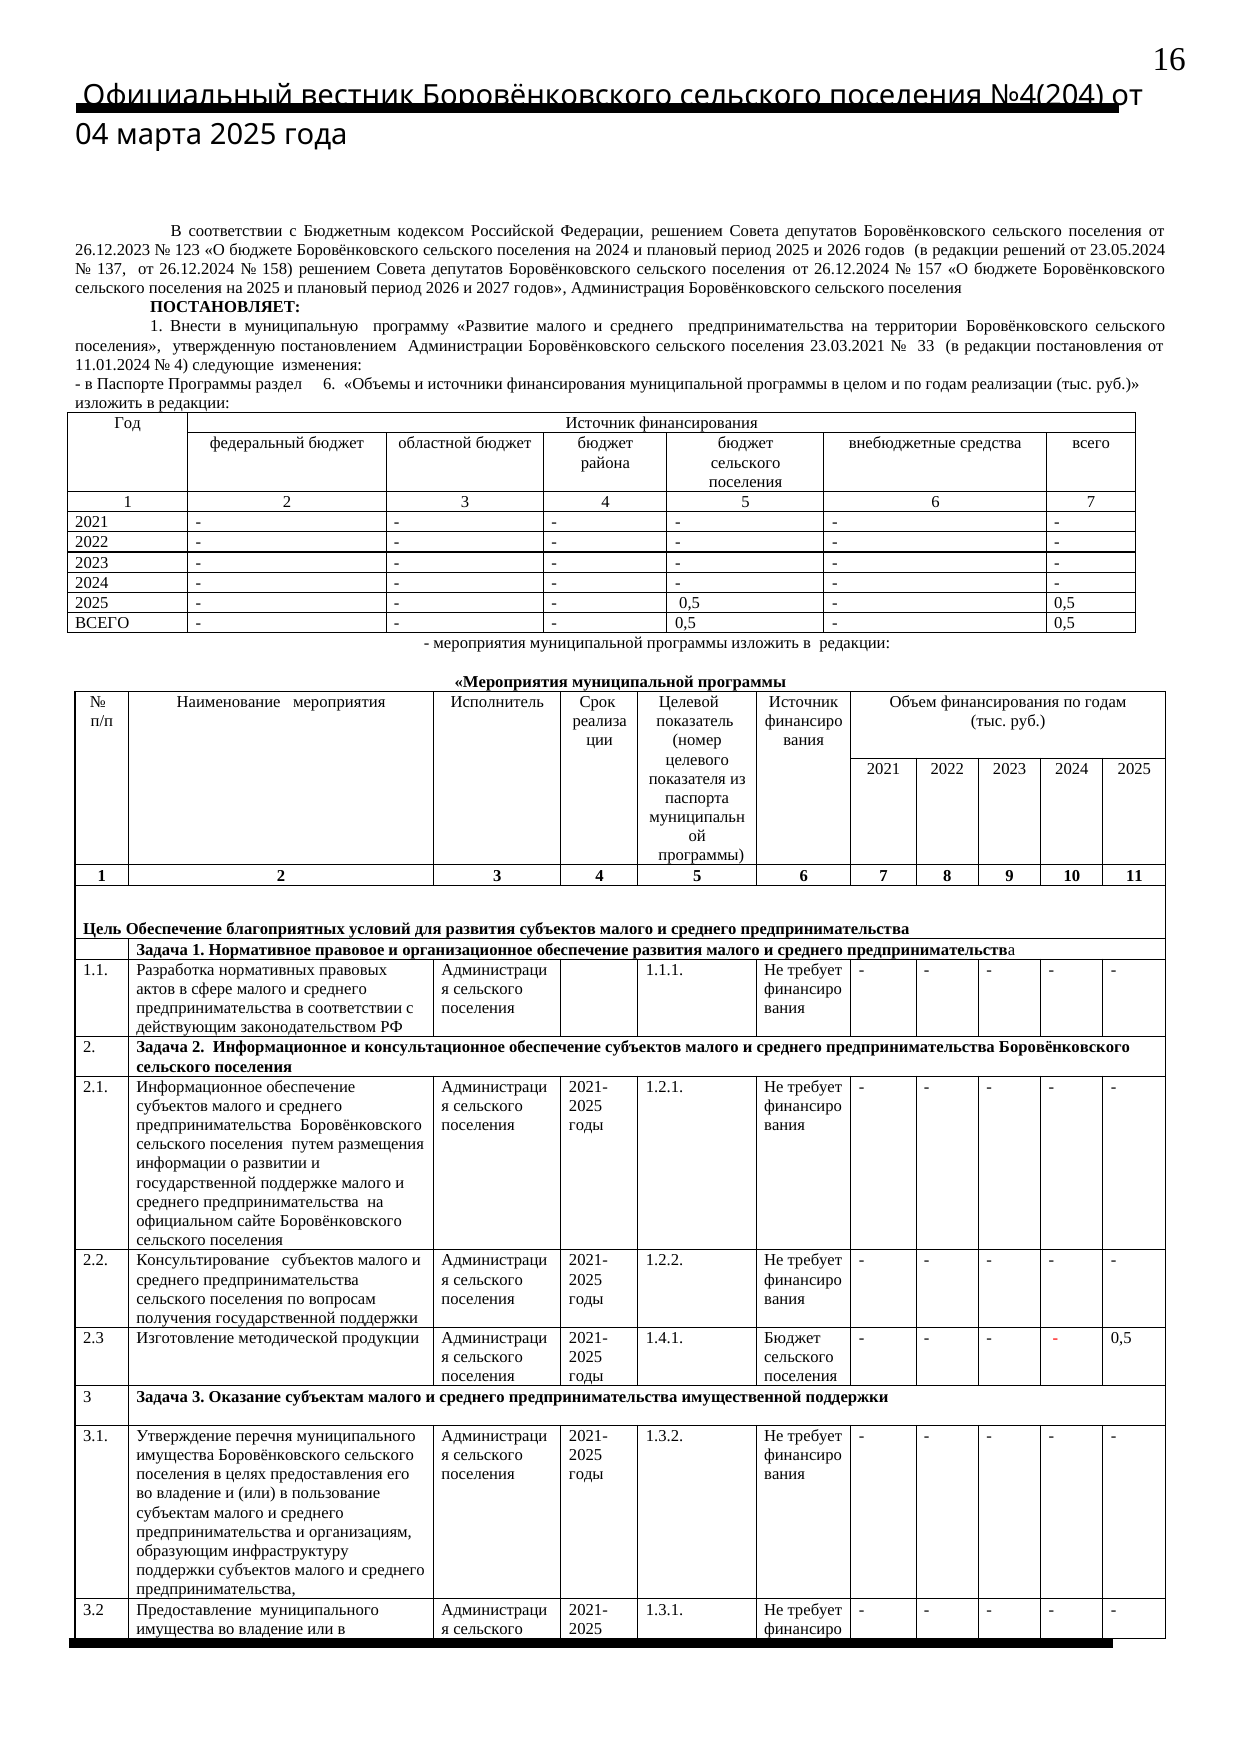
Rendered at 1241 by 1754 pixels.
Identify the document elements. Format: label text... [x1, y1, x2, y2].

table_cell 7 [851, 865, 916, 884]
table_cell [76, 939, 128, 958]
table_cell - [1041, 1250, 1102, 1327]
table_cell областной бюджет [387, 433, 543, 491]
table_cell - [979, 1077, 1040, 1249]
table_header Объем финансирования по годам (тыс. руб.) [851, 692, 1165, 757]
table_cell - [1041, 1328, 1102, 1385]
table_cell Не требует финансирования [757, 960, 850, 1036]
table_cell 2025 [1103, 759, 1165, 864]
table_header Источник финансирования [757, 692, 850, 864]
table_cell - [667, 532, 823, 551]
table_cell ВСЕГО [68, 613, 187, 632]
table_cell - [544, 573, 666, 592]
table_cell 2 [129, 865, 433, 884]
table_cell Цель Обеспечение благоприятных условий для развития субъектов малого и среднего предпринимательства [76, 886, 1165, 938]
table_cell 0,5 [1047, 593, 1135, 612]
table_cell 3.1. [76, 1426, 128, 1598]
table_cell 3.2 [76, 1599, 128, 1638]
table_cell - [387, 532, 543, 551]
table_cell 3 [434, 865, 560, 884]
table_cell - [1047, 553, 1135, 572]
table_cell 0,5 [667, 613, 823, 632]
table_cell - [917, 1599, 978, 1638]
table_cell 2021-2025 годы [561, 1426, 637, 1598]
table_cell Бюджет сельского поселения [757, 1328, 850, 1385]
table_cell 2.2. [76, 1250, 128, 1327]
text - в Паспорте Программы раздел 6. «Объемы и источники финансирования муниципальной программы в целом и по годам реализации (тыс. руб.)» изложить в редакции: [75, 374, 1165, 412]
table_cell - [667, 512, 823, 531]
table_cell 9 [979, 865, 1040, 884]
table_cell Задача 2. Информационное и консультационное обеспечение субъектов малого и среднего предпринимательства Боровёнковского сельского поселения [129, 1037, 1165, 1076]
table_cell - [387, 553, 543, 572]
table_cell - [188, 512, 386, 531]
table_cell 2024 [68, 573, 187, 592]
table_cell - [851, 1328, 916, 1385]
table_cell Администрация сельского поселения [434, 1250, 560, 1327]
table_cell Задача 3. Оказание субъектам малого и среднего предпринимательства имущественной поддержки [129, 1386, 1165, 1425]
table_header Источник финансирования [188, 413, 1135, 432]
table_cell Администрация сельского поселения [434, 960, 560, 1036]
table_cell 1 [76, 865, 128, 884]
table_cell Администрация сельского поселения [434, 1426, 560, 1598]
table_cell Администрация сельского поселения [434, 1328, 560, 1385]
table_cell 1.1.1. [638, 960, 756, 1036]
table_cell 1.3.1. [638, 1599, 756, 1638]
table_cell 2022 [917, 759, 978, 864]
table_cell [434, 1599, 560, 1638]
table_cell - [979, 1328, 1040, 1385]
table_cell - [387, 613, 543, 632]
table_header Целевой показатель (номер целевого показателя из паспорта муниципальной программы) [638, 692, 756, 864]
table_cell - [979, 1426, 1040, 1598]
table_cell 2021-2025 годы [561, 1077, 637, 1249]
text «Мероприятия муниципальной программы [75, 672, 1165, 691]
table_cell 8 [917, 865, 978, 884]
table_cell 3 [387, 492, 543, 511]
table_header Год [68, 413, 187, 491]
table_cell - [1103, 960, 1165, 1036]
table_cell - [1047, 532, 1135, 551]
table_cell - [544, 613, 666, 632]
table_cell 2023 [68, 553, 187, 572]
table_cell внебюджетные средства [824, 433, 1046, 491]
table_cell 3 [76, 1386, 128, 1425]
table_cell Не требует финансирования [757, 1077, 850, 1249]
table_cell 4 [561, 865, 637, 884]
table_cell 1.2.2. [638, 1250, 756, 1327]
table_cell 2.3 [76, 1328, 128, 1385]
table_cell - [188, 532, 386, 551]
table_cell Утверждение перечня муниципального имущества Боровёнковского сельского поселения в целях предоставления его во владение и (или) в пользование субъектам малого и среднего предпринимательства и организациям, образующим инфраструктуру поддержки субъектов малого и среднего предпринимательства, [129, 1426, 433, 1598]
table_cell Изготовление методической продукции [129, 1328, 433, 1385]
table_cell - [979, 960, 1040, 1036]
table_cell - [824, 573, 1046, 592]
table_cell - [1041, 1077, 1102, 1249]
table_cell - [544, 532, 666, 551]
table_cell 2023 [979, 759, 1040, 864]
table_cell - [824, 532, 1046, 551]
table_cell - [824, 553, 1046, 572]
table_cell - [667, 573, 823, 592]
table_cell 2021-2025 годы [561, 1328, 637, 1385]
text В соответствии с Бюджетным кодексом Российской Федерации, решением Совета депутатов Боровёнковского сельского поселения от 26.12.2023 № 123 «О бюджете Боровёнковского сельского поселения на 2024 и плановый период 2025 и 2026 годов (в редакции решений от 23.05.2024 № 137, от 26.12.2024 № 158) решением Совета депутатов Боровёнковского сельского поселения от 26.12.2024 № 157 «О бюджете Боровёнковского сельского поселения на 2025 и плановый период 2026 и 2027 годов», Администрация Боровёнковского сельского поселения [75, 220, 1165, 297]
table_cell - [387, 573, 543, 592]
text 1. Внести в муниципальную программу «Развитие малого и среднего предпринимательства на территории Боровёнковского сельского поселения», утвержденную постановлением Администрации Боровёнковского сельского поселения 23.03.2021 № 33 (в редакции постановления от 11.01.2024 № 4) следующие изменения: [75, 316, 1165, 374]
table_cell 0,5 [1047, 613, 1135, 632]
table_cell Консультирование субъектов малого и среднего предпринимательства сельского поселения по вопросам получения государственной поддержки [129, 1250, 433, 1327]
table_cell - [979, 1599, 1040, 1638]
table_cell - [1047, 573, 1135, 592]
table_cell Задача 1. Нормативное правовое и организационное обеспечение развития малого и среднего предпринимательства [129, 939, 1165, 958]
table_cell 1.1. [76, 960, 128, 1036]
table_cell - [851, 1250, 916, 1327]
table_cell 2021 [68, 512, 187, 531]
table_cell 4 [544, 492, 666, 511]
table_cell - [851, 1077, 916, 1249]
table_cell - [824, 593, 1046, 612]
table_cell - [387, 512, 543, 531]
table_cell - [1103, 1599, 1165, 1638]
table_cell - [979, 1250, 1040, 1327]
table_cell - [851, 1599, 916, 1638]
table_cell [129, 1599, 433, 1638]
table_header Наименование мероприятия [129, 692, 433, 864]
table_cell всего [1047, 433, 1135, 491]
table_cell - [917, 1250, 978, 1327]
table_cell 2021 [851, 759, 916, 864]
table_cell 1.2.1. [638, 1077, 756, 1249]
table_cell - [1103, 1426, 1165, 1598]
table_cell - [917, 1328, 978, 1385]
table_cell - [917, 960, 978, 1036]
table_cell 6 [757, 865, 850, 884]
table_cell 5 [638, 865, 756, 884]
table_cell - [917, 1077, 978, 1249]
table_cell 1.4.1. [638, 1328, 756, 1385]
text ПОСТАНОВЛЯЕТ: [75, 297, 1165, 316]
table_cell - [824, 613, 1046, 632]
table_cell 10 [1041, 865, 1102, 884]
table_cell бюджет района [544, 433, 666, 491]
table_cell - [387, 593, 543, 612]
table_cell - [851, 1426, 916, 1598]
table_cell бюджет сельского поселения [667, 433, 823, 491]
table_cell 7 [1047, 492, 1135, 511]
table_cell Не требует финансирования [757, 1426, 850, 1598]
table_cell - [188, 613, 386, 632]
table_cell федеральный бюджет [188, 433, 386, 491]
table_cell - [1103, 1077, 1165, 1249]
table_header Исполнитель [434, 692, 560, 864]
table_cell 11 [1103, 865, 1165, 884]
table_cell 1 [68, 492, 187, 511]
table_cell - [1041, 1426, 1102, 1598]
table_cell - [544, 553, 666, 572]
table_cell Не требует финансирования [757, 1250, 850, 1327]
table_cell 2021-2025 годы [561, 1250, 637, 1327]
table_cell Разработка нормативных правовых актов в сфере малого и среднего предпринимательства в соответствии с действующим законодательством РФ [129, 960, 433, 1036]
table_cell - [188, 573, 386, 592]
table_cell 2025 [68, 593, 187, 612]
table_cell - [544, 593, 666, 612]
table_cell Информационное обеспечение субъектов малого и среднего предпринимательства Боровёнковского сельского поселения путем размещения информации о развитии и государственной поддержке малого и среднего предпринимательства на официальном сайте Боровёнковского сельского поселения [129, 1077, 433, 1249]
table_cell 2 [188, 492, 386, 511]
table_cell - [188, 593, 386, 612]
table_cell 2.1. [76, 1077, 128, 1249]
table_cell - [667, 553, 823, 572]
table_cell 2. [76, 1037, 128, 1076]
table_header Срок реализации [561, 692, 637, 864]
table_cell - [1041, 960, 1102, 1036]
table_cell 2021-2025 годы [561, 1599, 637, 1638]
table_cell - [824, 512, 1046, 531]
table_cell Администрация сельского поселения [434, 1077, 560, 1249]
table_cell - [1103, 1250, 1165, 1327]
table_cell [757, 1599, 850, 1638]
table_cell - [188, 553, 386, 572]
table_cell 6 [824, 492, 1046, 511]
table_cell 0,5 [1103, 1328, 1165, 1385]
table_cell 5 [667, 492, 823, 511]
text - мероприятия муниципальной программы изложить в редакции: [75, 633, 1165, 652]
table_cell 0,5 [667, 593, 823, 612]
table_cell - [1041, 1599, 1102, 1638]
table_header № п/п [76, 692, 128, 864]
table_cell 2024 [1041, 759, 1102, 864]
table_cell - [851, 960, 916, 1036]
table_cell - [1047, 512, 1135, 531]
table_cell [561, 960, 637, 1036]
table_cell - [544, 512, 666, 531]
table_cell - [917, 1426, 978, 1598]
table_cell 2022 [68, 532, 187, 551]
table_cell 1.3.2. [638, 1426, 756, 1598]
